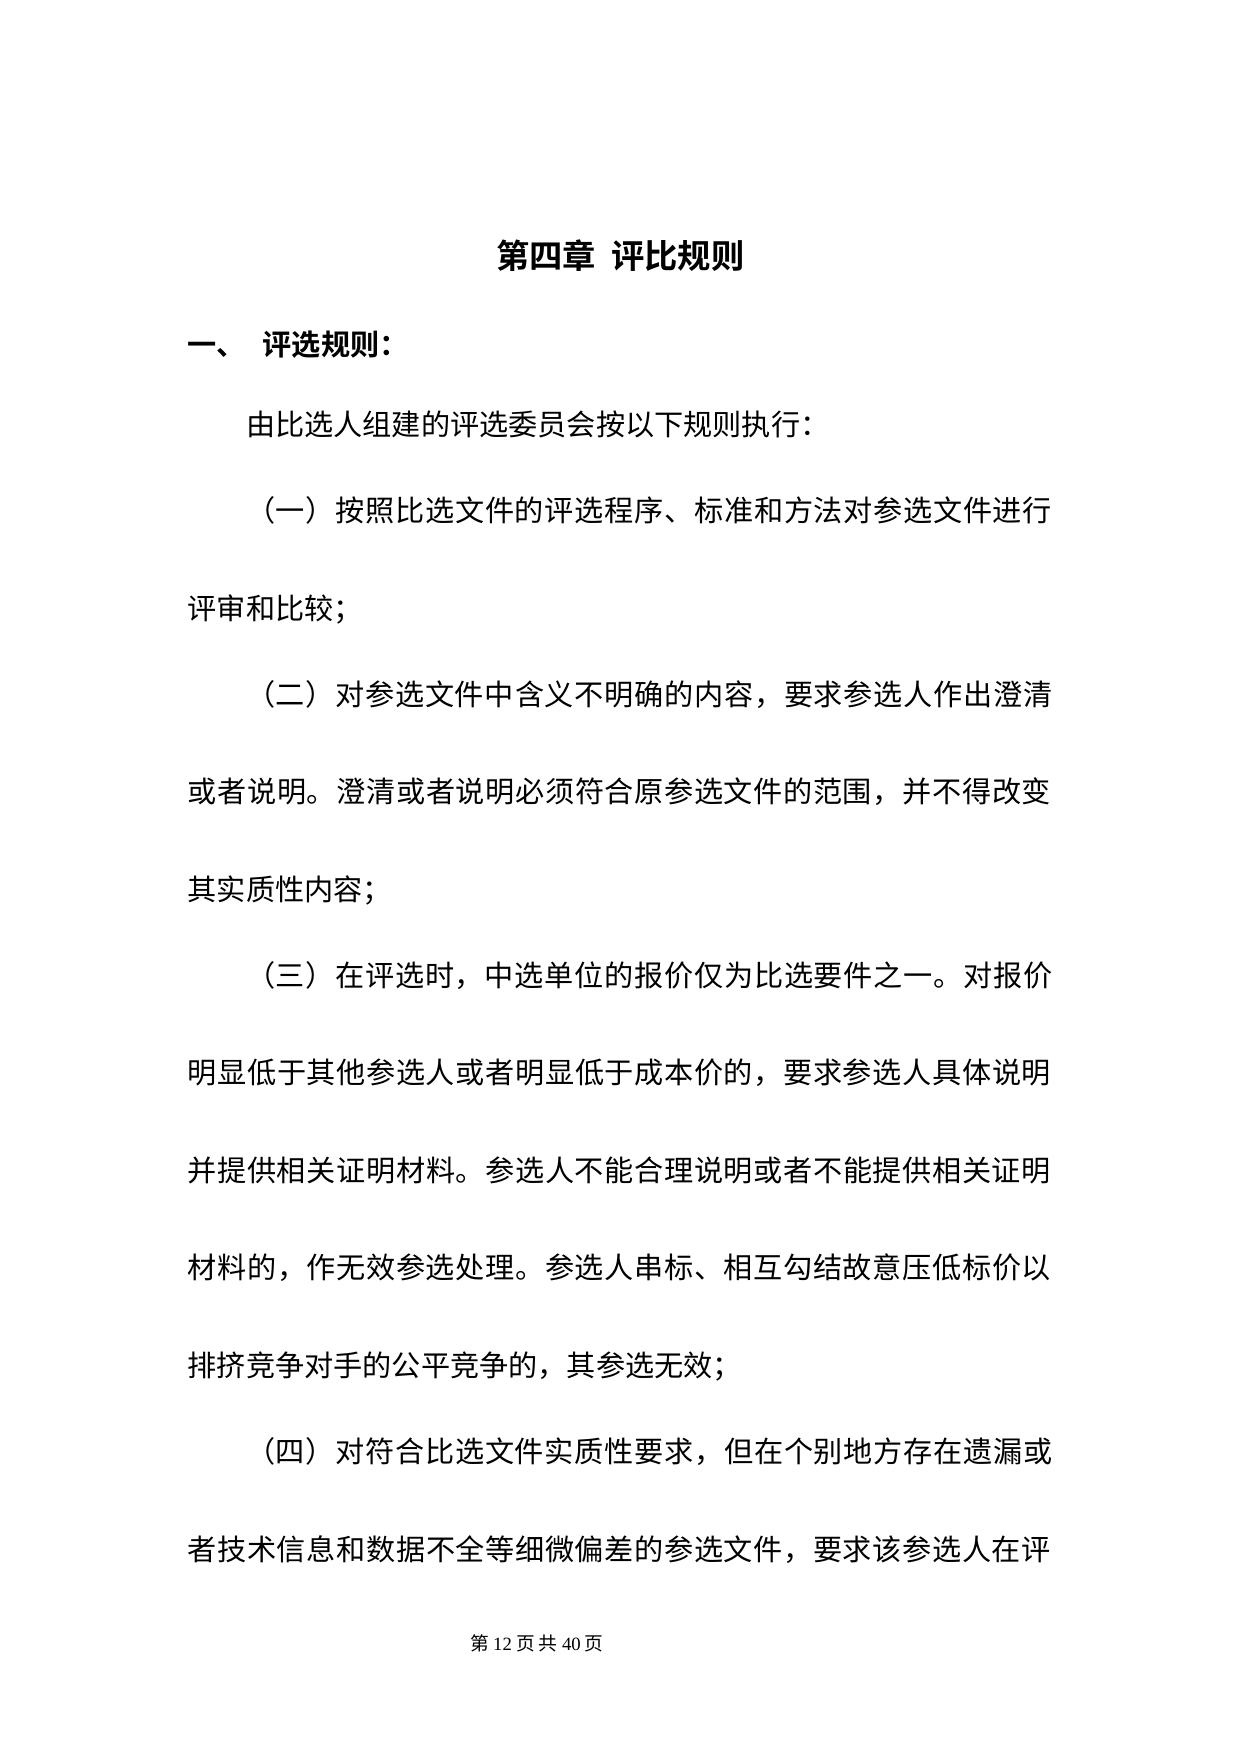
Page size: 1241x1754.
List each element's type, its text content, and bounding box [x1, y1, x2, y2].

list 评选规则： [187, 311, 1053, 376]
text （一）按照比选文件的评选程序、标准和方法对参选文件进行评审和比较； [187, 476, 1053, 639]
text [187, 1417, 1053, 1580]
text （二）对参选文件中含义不明确的内容，要求参选人作出澄清或者说明。澄清或者说明必须符合原参选文件的范围，并不得改变其实质性内容； [187, 660, 1053, 920]
text （三）在评选时，中选单位的报价仅为比选要件之一。对报价明显低于其他参选人或者明显低于成本价的，要求参选人具体说明并提供相关证明材料。参选人不能合理说明或者不能提供相关证明材料的，作无效参选处理。参选人串标、相互勾结故意压低标价以排挤竞争对手的公平竞争的，其参选无效； [187, 941, 1053, 1396]
text 第四章 评比规则 [187, 221, 1053, 286]
text 由比选人组建的评选委员会按以下规则执行： [187, 390, 1053, 455]
